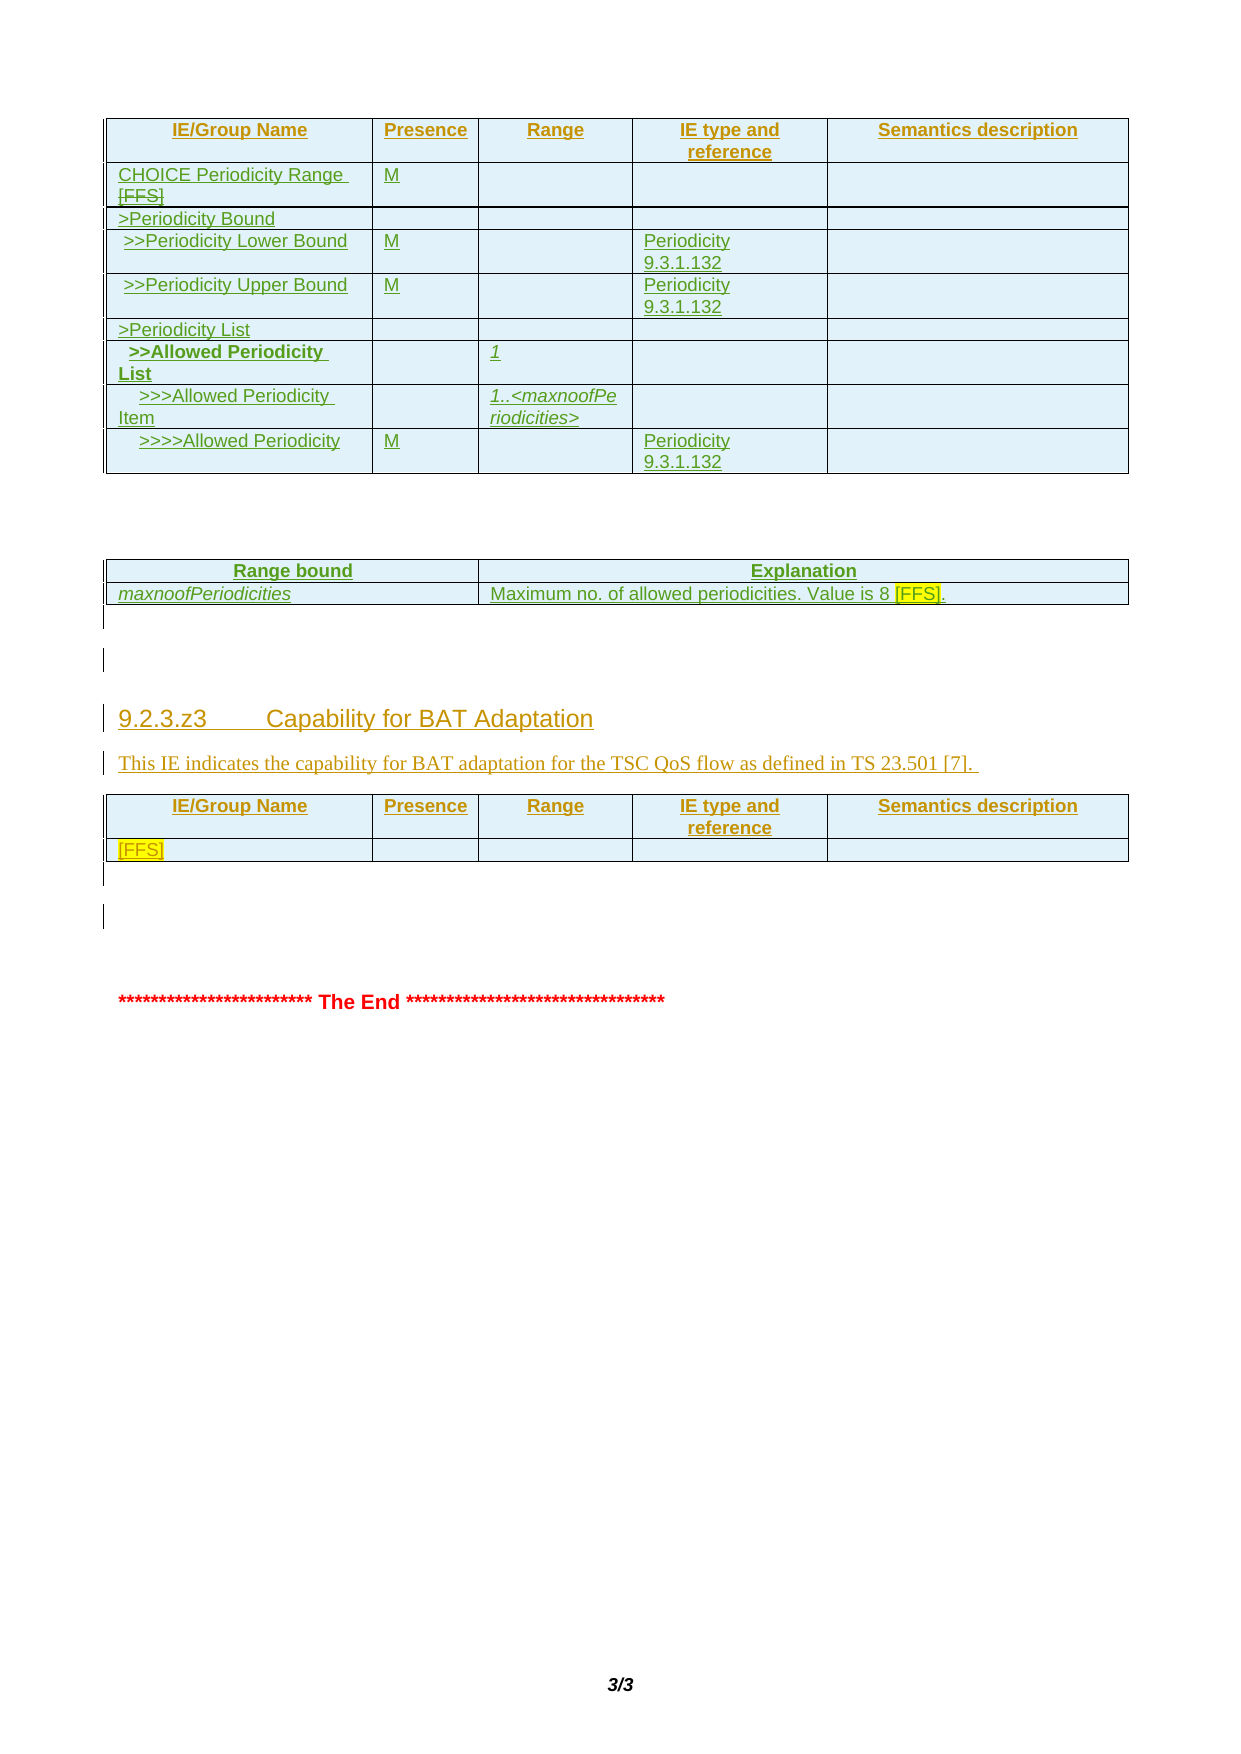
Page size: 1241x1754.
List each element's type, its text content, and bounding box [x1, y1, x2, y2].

text ************************ The End ******************************** [118, 990, 1122, 1014]
